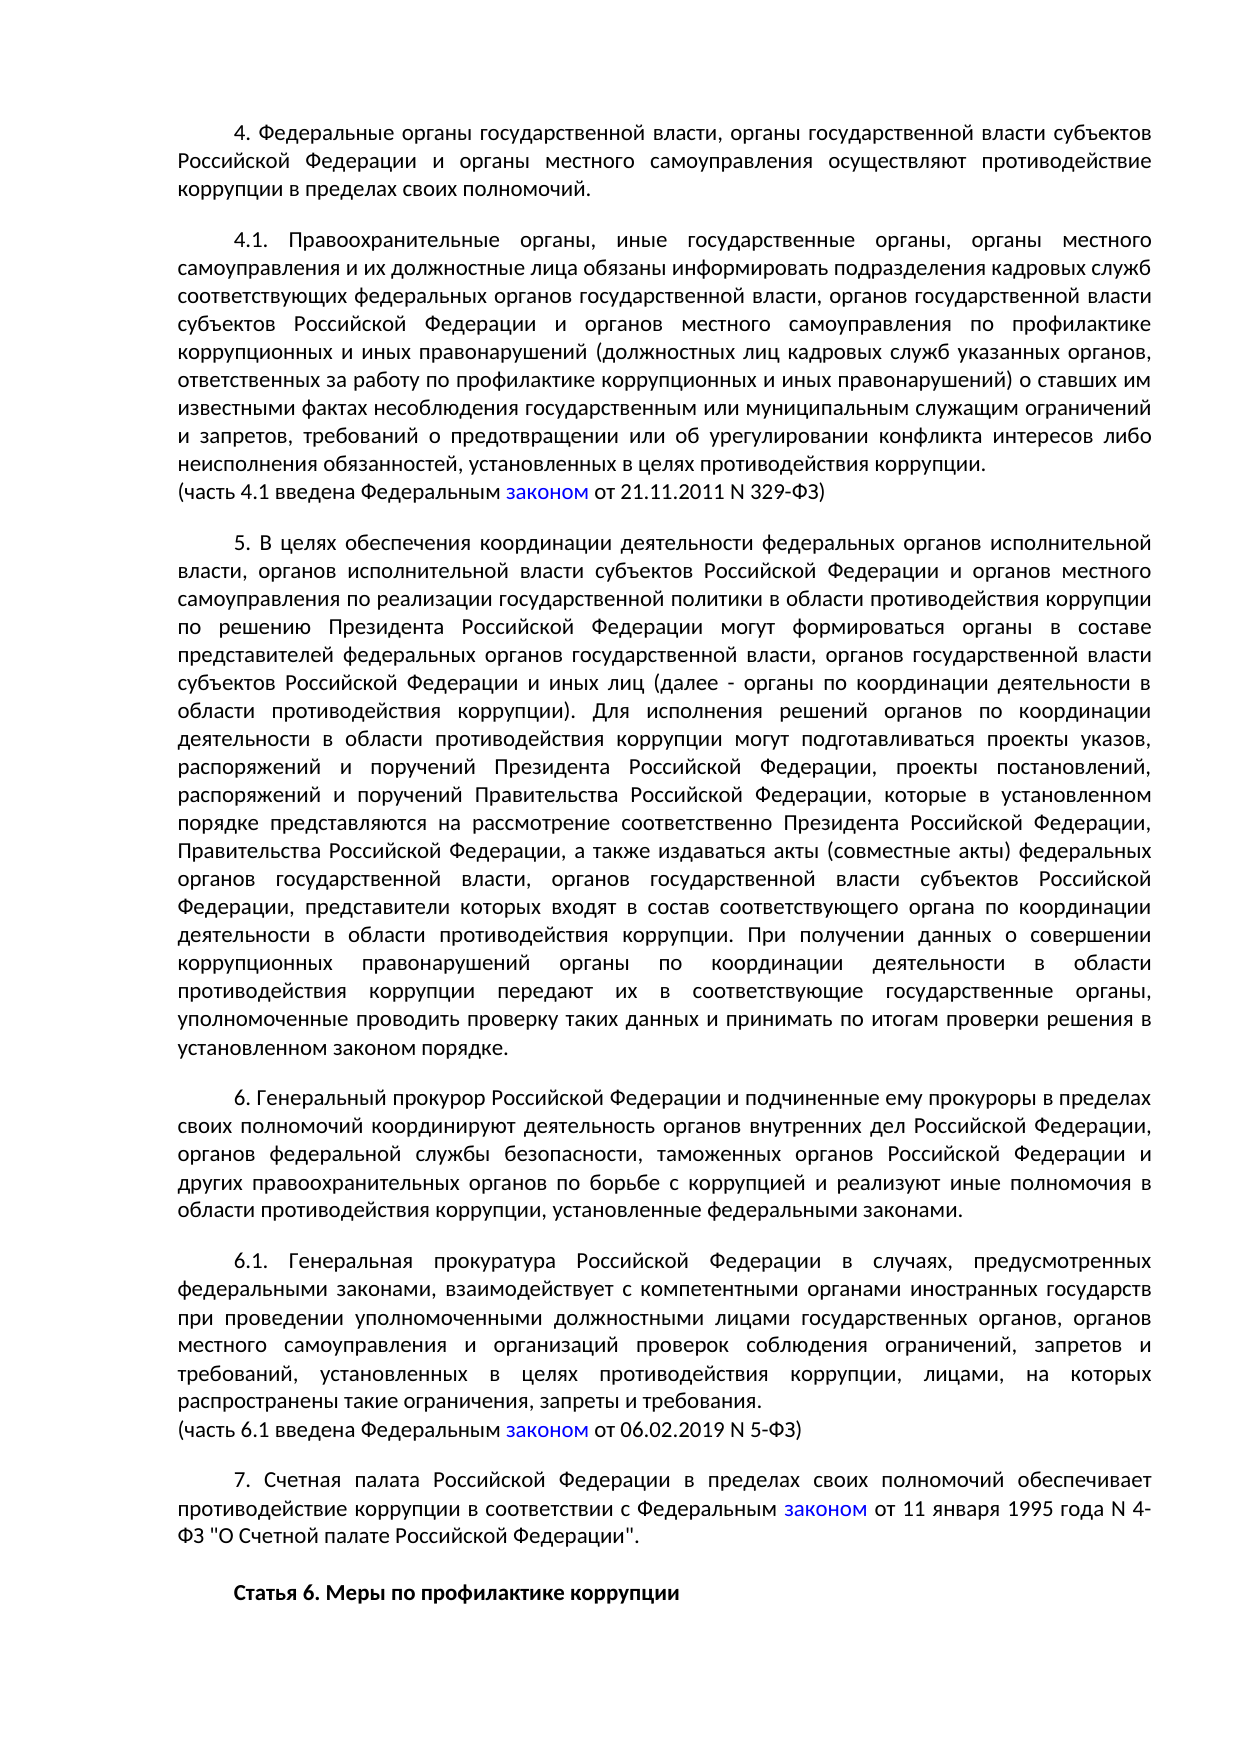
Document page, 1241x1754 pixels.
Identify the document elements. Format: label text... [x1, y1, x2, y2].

text (часть 4.1 введена Федеральным законом от 21.11.2011 N 329-ФЗ) [177, 477, 1152, 505]
text 4. Федеральные органы государственной власти, органы государственной власти субъектов Российской Федерации и органы местного самоуправления осуществляют противодействие коррупции в пределах своих полномочий. [177, 118, 1152, 202]
text 4.1. Правоохранительные органы, иные государственные органы, органы местного самоуправления и их должностные лица обязаны информировать подразделения кадровых служб соответствующих федеральных органов государственной власти, органов государственной власти субъектов Российской Федерации и органов местного самоуправления по профилактике коррупционных и иных правонарушений (должностных лиц кадровых служб указанных органов, ответственных за работу по профилактике коррупционных и иных правонарушений) о ставших им известными фактах несоблюдения государственным или муниципальным служащим ограничений и запретов, требований о предотвращении или об урегулировании конфликта интересов либо неисполнения обязанностей, установленных в целях противодействия коррупции. [177, 225, 1152, 477]
text 6.1. Генеральная прокуратура Российской Федерации в случаях, предусмотренных федеральными законами, взаимодействует с компетентными органами иностранных государств при проведении уполномоченными должностными лицами государственных органов, органов местного самоуправления и организаций проверок соблюдения ограничений, запретов и требований, установленных в целях противодействия коррупции, лицами, на которых распространены такие ограничения, запреты и требования. [177, 1247, 1152, 1415]
title Статья 6. Меры по профилактике коррупции [177, 1578, 1152, 1606]
text (часть 6.1 введена Федеральным законом от 06.02.2019 N 5-ФЗ) [177, 1415, 1152, 1443]
text 5. В целях обеспечения координации деятельности федеральных органов исполнительной власти, органов исполнительной власти субъектов Российской Федерации и органов местного самоуправления по реализации государственной политики в области противодействия коррупции по решению Президента Российской Федерации могут формироваться органы в составе представителей федеральных органов государственной власти, органов государственной власти субъектов Российской Федерации и иных лиц (далее - органы по координации деятельности в области противодействия коррупции). Для исполнения решений органов по координации деятельности в области противодействия коррупции могут подготавливаться проекты указов, распоряжений и поручений Президента Российской Федерации, проекты постановлений, распоряжений и поручений Правительства Российской Федерации, которые в установленном порядке представляются на рассмотрение соответственно Президента Российской Федерации, Правительства Российской Федерации, а также издаваться акты (совместные акты) федеральных органов государственной власти, органов государственной власти субъектов Российской Федерации, представители которых входят в состав соответствующего органа по координации деятельности в области противодействия коррупции. При получении данных о совершении коррупционных правонарушений органы по координации деятельности в области противодействия коррупции передают их в соответствующие государственные органы, уполномоченные проводить проверку таких данных и принимать по итогам проверки решения в установленном законом порядке. [177, 528, 1152, 1061]
text 7. Счетная палата Российской Федерации в пределах своих полномочий обеспечивает противодействие коррупции в соответствии с Федеральным законом от 11 января 1995 года N 4-ФЗ "О Счетной палате Российской Федерации". [177, 1466, 1152, 1550]
text 6. Генеральный прокурор Российской Федерации и подчиненные ему прокуроры в пределах своих полномочий координируют деятельность органов внутренних дел Российской Федерации, органов федеральной службы безопасности, таможенных органов Российской Федерации и других правоохранительных органов по борьбе с коррупцией и реализуют иные полномочия в области противодействия коррупции, установленные федеральными законами. [177, 1083, 1152, 1224]
